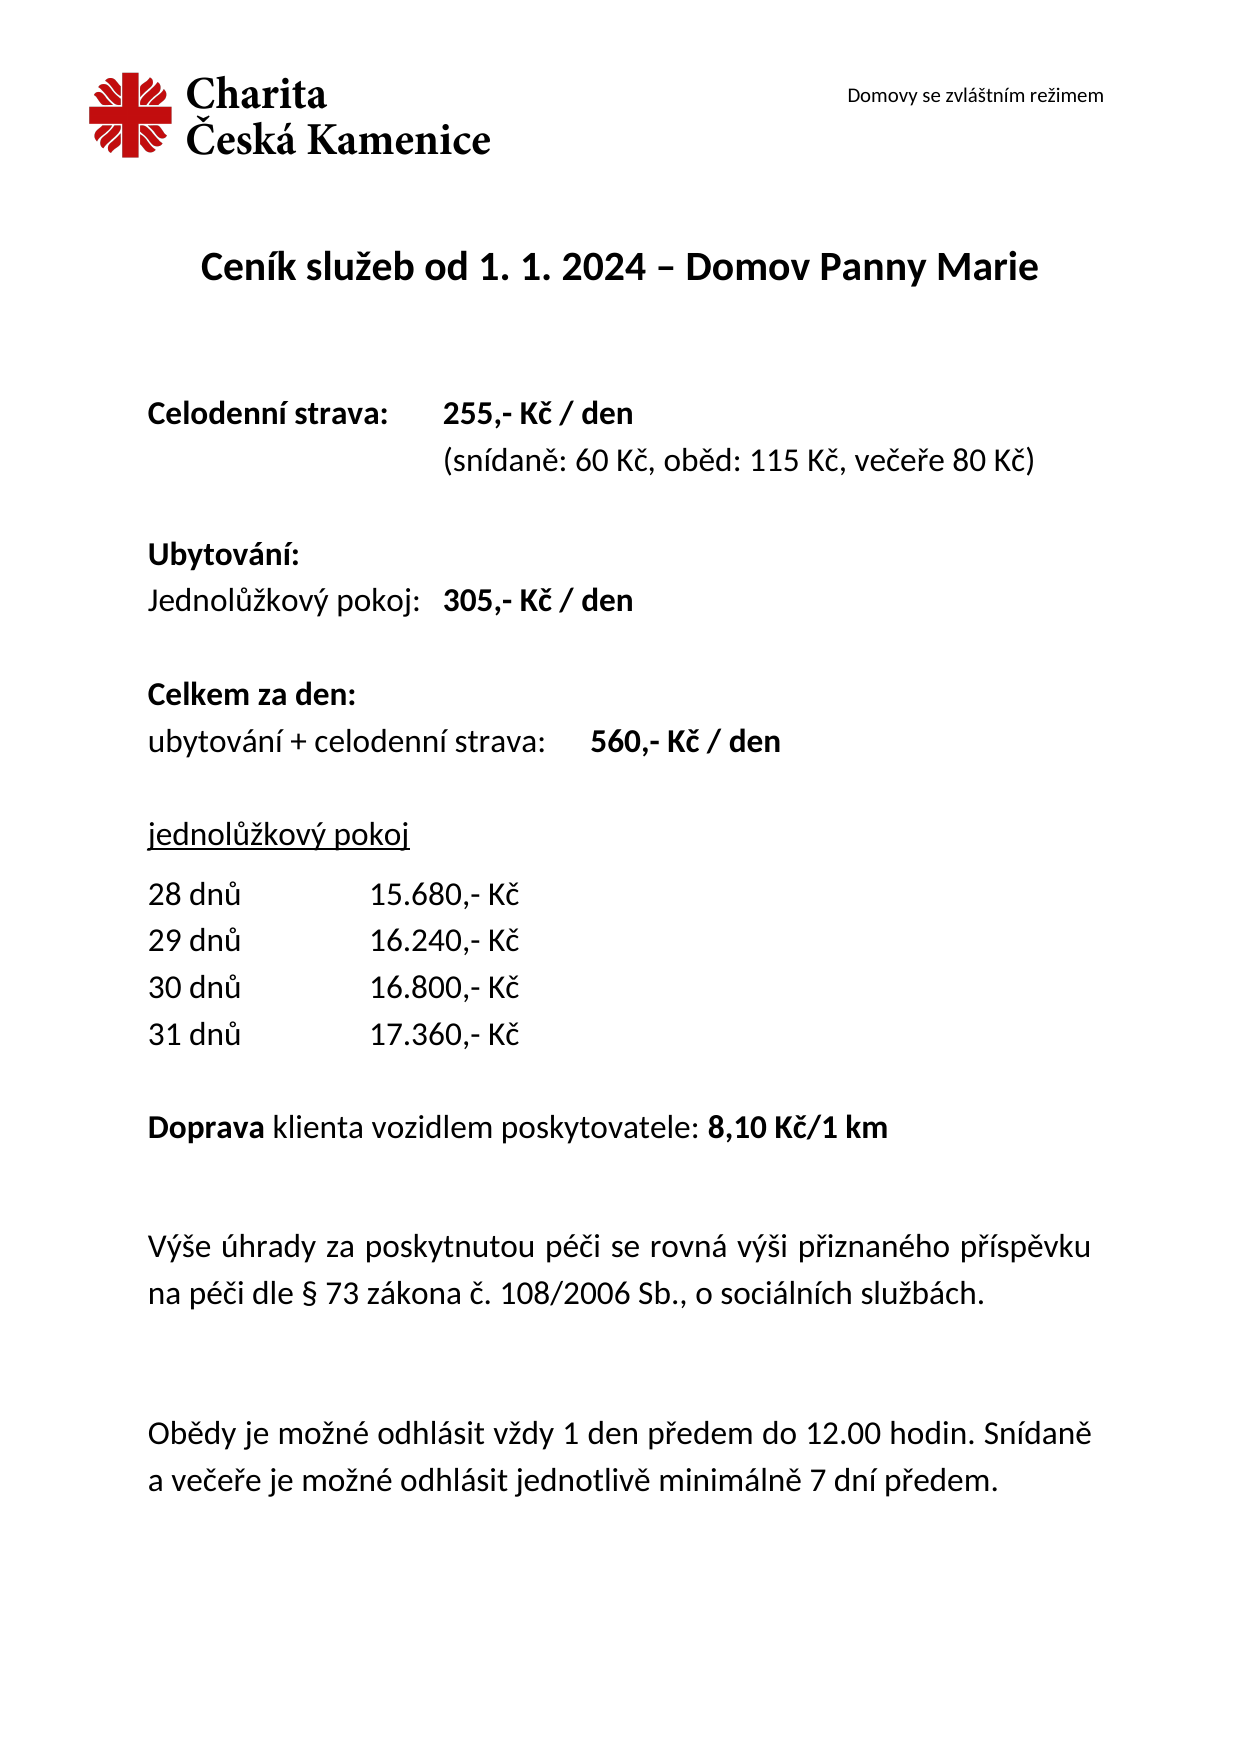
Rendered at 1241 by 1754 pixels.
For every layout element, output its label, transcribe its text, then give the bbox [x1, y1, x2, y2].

text jednolůžkový pokoj [148, 813, 1093, 854]
text Obědy je možné odhlásit vždy 1 den předem do 12.00 hodin. Snídaně a večeře je možné odhlásit jednotlivě minimálně 7 dní předem. [148, 1412, 1093, 1499]
text ubytování + celodenní strava: 560,- Kč / den [148, 720, 1093, 761]
text 31 dnů 17.360,- Kč [148, 1013, 1093, 1054]
text Jednolůžkový pokoj: 305,- Kč / den [148, 579, 1093, 620]
text Doprava klienta vozidlem poskytovatele: 8,10 Kč/1 km [148, 1106, 1093, 1147]
text Ceník služeb od 1. 1. 2024 – Domov Panny Marie [148, 240, 1093, 291]
text (snídaně: 60 Kč, oběd: 115 Kč, večeře 80 Kč) [369, 439, 1093, 480]
picture [47, 29, 533, 201]
text Celkem za den: [148, 673, 1093, 714]
text Výše úhrady za poskytnutou péči se rovná výši přiznaného příspěvku na péči dle § 73 zákona č. 108/2006 Sb., o sociálních službách. [148, 1225, 1093, 1312]
text 29 dnů 16.240,- Kč [148, 919, 1093, 960]
text Ubytování: [148, 533, 1093, 573]
text 28 dnů 15.680,- Kč [148, 873, 1093, 913]
text Celodenní strava: 255,- Kč / den [148, 392, 1093, 433]
text 30 dnů 16.800,- Kč [148, 966, 1093, 1007]
